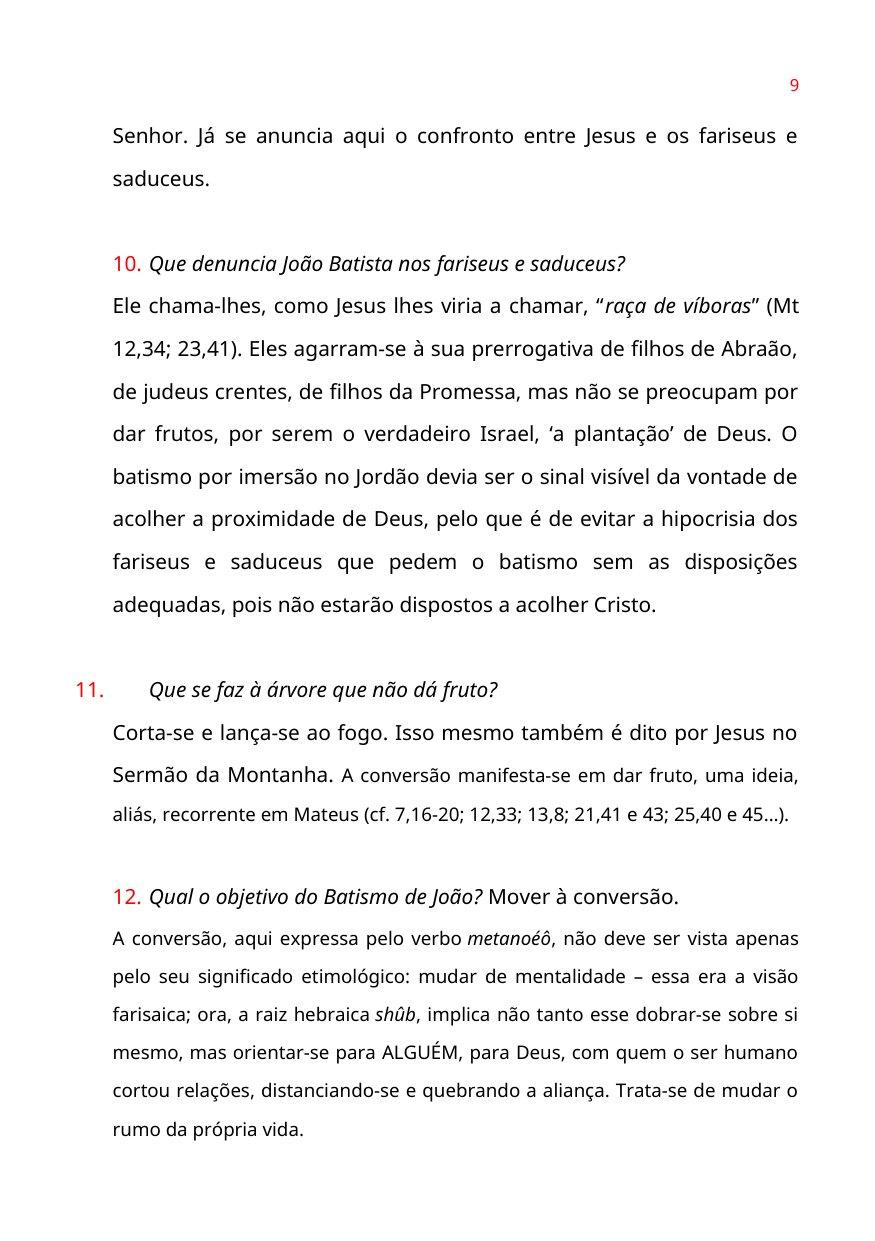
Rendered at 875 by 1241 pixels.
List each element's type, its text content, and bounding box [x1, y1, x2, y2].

text A conversão, aqui expressa pelo verbo metanoéô, não deve ser vista apenas pelo seu significado etimológico: mudar de mentalidade – essa era a visão farisaica; ora, a raiz hebraica shûb, implica não tanto esse dobrar-se sobre si mesmo, mas orientar-se para ALGUÉM, para Deus, com quem o ser humano cortou relações, distanciando-se e quebrando a aliança. Trata-se de mudar o rumo da própria vida. [112, 1012, 799, 1141]
text Corta-se e lança-se ao fogo. Isso mesmo também é dito por Jesus no Sermão da Montanha. A conversão manifesta-se em dar fruto, uma ideia, aliás, recorrente em Mateus (cf. 7,16-20; 12,33; 13,8; 21,41 e 43; 25,40 e 45…). [112, 718, 799, 827]
list Que denuncia João Batista nos fariseus e saduceus? [112, 249, 799, 277]
list Qual o objetivo do Batismo de João? Mover à conversão. [112, 882, 799, 911]
list Que se faz à árvore que não dá fruto? [75, 675, 799, 703]
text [112, 121, 799, 192]
text Ele chama-lhes, como Jesus lhes viria a chamar, “raça de víboras” (Mt 12,34; 23,41). Eles agarram-se à sua prerrogativa de filhos de Abraão, de judeus crentes, de filhos da Promessa, mas não se preocupam por dar frutos, por serem o verdadeiro Israel, ‘a plantação’ de Deus. O batismo por imersão no Jordão devia ser o sinal visível da vontade de acolher a proximidade de Deus, pelo que é de evitar a hipocrisia dos fariseus e saduceus que pedem o batismo sem as disposições adequadas, pois não estarão dispostos a acolher Cristo. [112, 292, 799, 618]
text A conversão, aqui expressa pelo verbo metanoéô, não deve ser vista apenas pelo seu significado etimológico: mudar de mentalidade – essa era a visão farisaica; ora, a raiz hebraica shûb, implica não tanto esse dobrar-se sobre si mesmo, mas orientar-se para ALGUÉM, para Deus, com quem o ser humano cortou relações, distanciando-se e quebrando a aliança. Trata-se de mudar o rumo da própria vida. [112, 945, 799, 1011]
